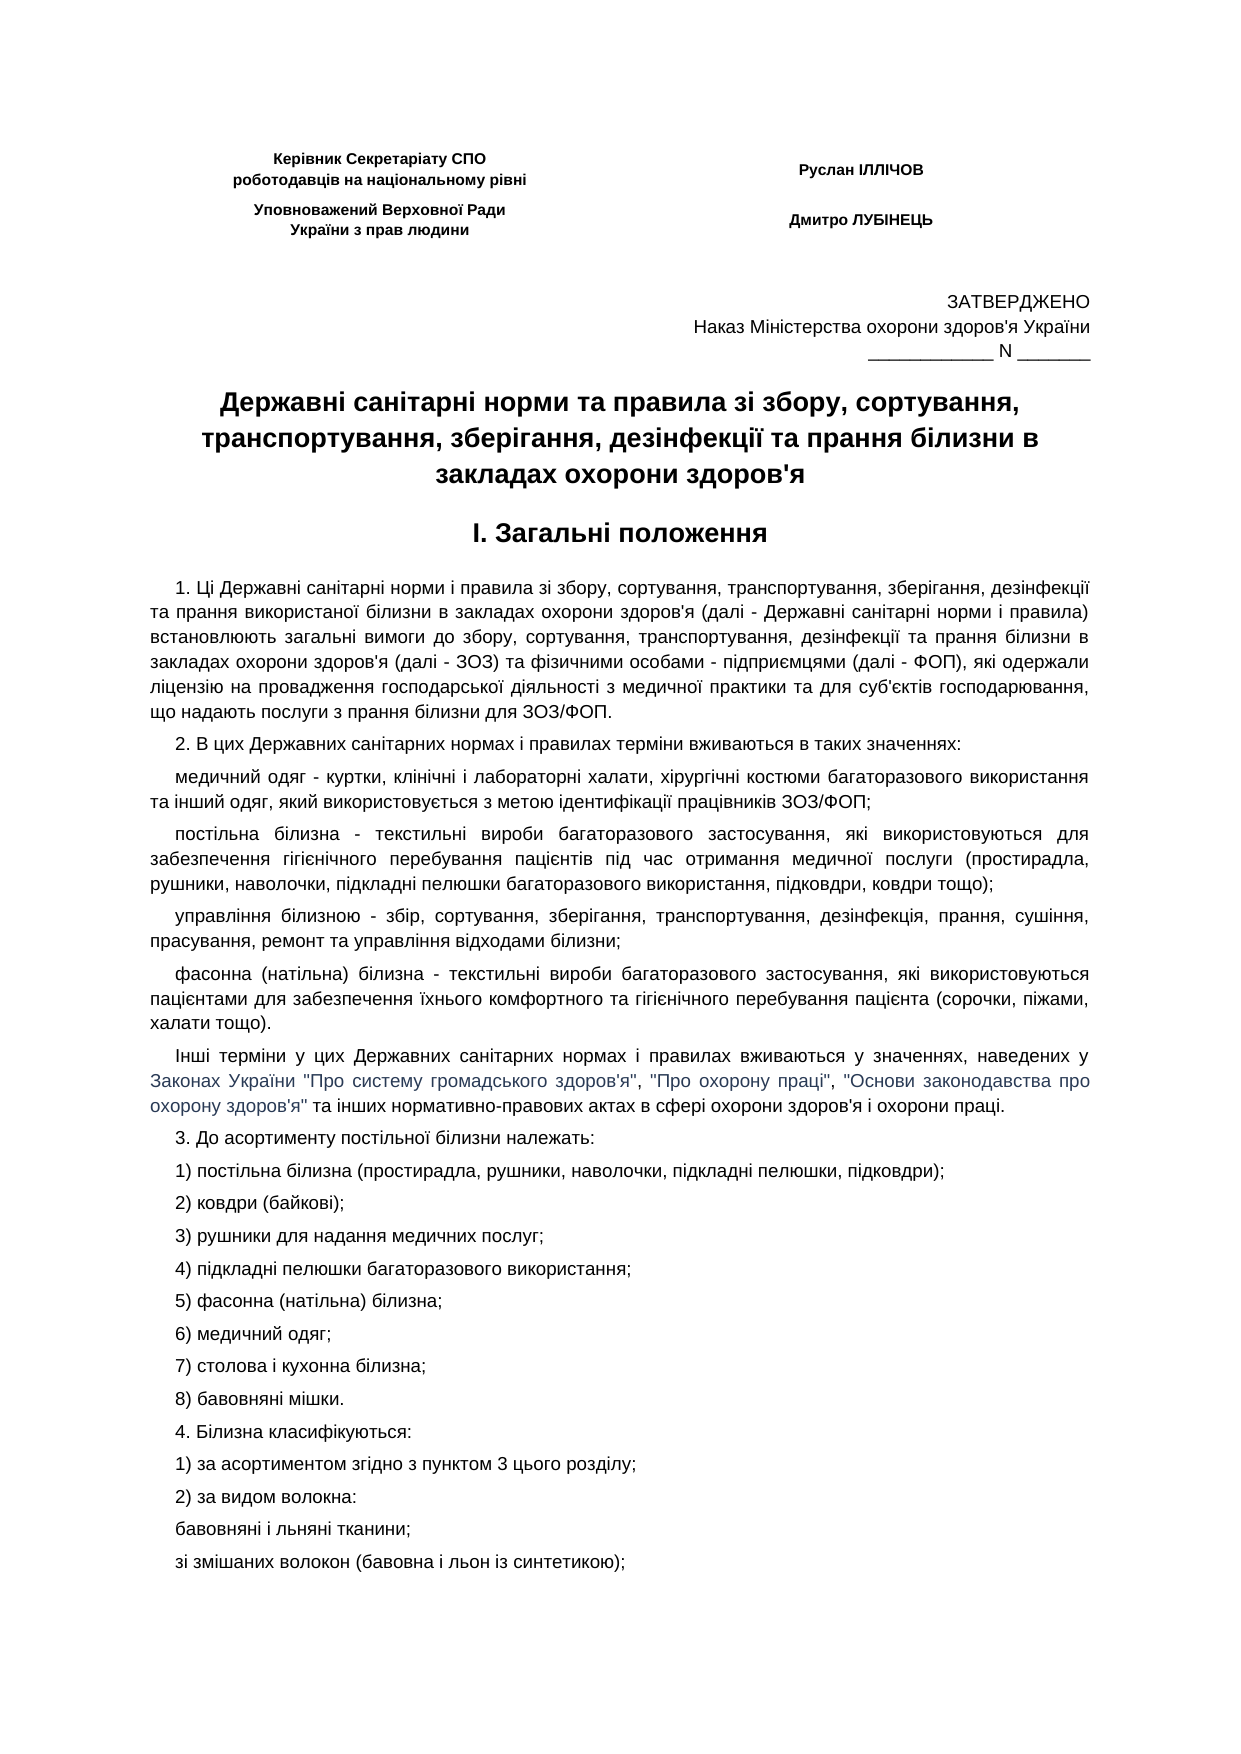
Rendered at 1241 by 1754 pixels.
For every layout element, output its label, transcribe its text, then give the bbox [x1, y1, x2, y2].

text 5) фасонна (натільна) білизна; [150, 1290, 1090, 1312]
text 3) рушники для надання медичних послуг; [150, 1225, 1090, 1246]
text управління білизною - збір, сортування, зберігання, транспортування, дезінфекція, прання, сушіння, прасування, ремонт та управління відходами білизни; [150, 905, 1090, 952]
text 2) за видом волокна: [150, 1486, 1090, 1507]
text медичний одяг - куртки, клінічні і лабораторні халати, хірургічні костюми багаторазового використання та інший одяг, який використовується з метою ідентифікації працівників ЗОЗ/ФОП; [150, 766, 1090, 812]
text 1) постільна білизна (простирадла, рушники, наволочки, підкладні пелюшки, підковдри); [150, 1159, 1090, 1181]
text 3. До асортименту постільної білизни належать: [150, 1127, 1090, 1148]
text 7) столова і кухонна білизна; [150, 1355, 1090, 1377]
text 6) медичний одяг; [150, 1323, 1090, 1344]
text постільна білизна - текстильні вироби багаторазового застосування, які використовуються для забезпечення гігієнічного перебування пацієнтів під час отримання медичної послуги (простирадла, рушники, наволочки, підкладні пелюшки багаторазового використання, підковдри, ковдри тощо); [150, 823, 1090, 894]
text 4. Білизна класифікуються: [150, 1420, 1090, 1442]
text фасонна (натільна) білизна - текстильні вироби багаторазового застосування, які використовуються пацієнтами для забезпечення їхнього комфортного та гігієнічного перебування пацієнта (сорочки, піжами, халати тощо). [150, 963, 1090, 1034]
table_cell Уповноважений Верховної Ради України з прав людини [139, 200, 621, 251]
text 2. В цих Державних санітарних нормах і правилах терміни вживаються в таких значеннях: [150, 733, 1090, 754]
text 1. Ці Державні санітарні норми і правила зі збору, сортування, транспортування, зберігання, дезінфекції та прання використаної білизни в закладах охорони здоров'я (далі - Державні санітарні норми і правила) встановлюють загальні вимоги до збору, сортування, транспортування, дезінфекції та прання білизни в закладах охорони здоров'я (далі - ЗОЗ) та фізичними особами - підприємцями (далі - ФОП), які одержали ліцензію на провадження господарської діяльності з медичної практики та для суб'єктів господарювання, що надають послуги з прання білизни для ЗОЗ/ФОП. [150, 576, 1090, 722]
text Інші терміни у цих Державних санітарних нормах і правилах вживаються у значеннях, наведених у Законах України "Про систему громадського здоров'я", "Про охорону праці", "Основи законодавства про охорону здоров'я" та інших нормативно-правових актах в сфері охорони здоров'я і охорони праці. [150, 1045, 1090, 1116]
text 8) бавовняні мішки. [150, 1388, 1090, 1409]
table_cell Дмитро ЛУБІНЕЦЬ [621, 200, 1102, 251]
subtitle Державні санітарні норми та правила зі збору, сортування, транспортування, зберігання, дезінфекції та прання білизни в закладах охорони здоров'я [150, 386, 1090, 489]
table_cell Руслан ІЛЛІЧОВ [621, 150, 1102, 200]
text ЗАТВЕРДЖЕНО Наказ Міністерства охорони здоров'я України ____________ N _______ [150, 291, 1090, 362]
text зі змішаних волокон (бавовна і льон із синтетикою); [150, 1551, 1090, 1572]
text 1) за асортиментом згідно з пунктом 3 цього розділу; [150, 1453, 1090, 1474]
text 2) ковдри (байкові); [150, 1192, 1090, 1214]
table_cell Керівник Секретаріату СПО роботодавців на національному рівні [139, 150, 621, 200]
text бавовняні і льняні тканини; [150, 1518, 1090, 1540]
subtitle I. Загальні положення [150, 517, 1090, 548]
text 4) підкладні пелюшки багаторазового використання; [150, 1257, 1090, 1279]
